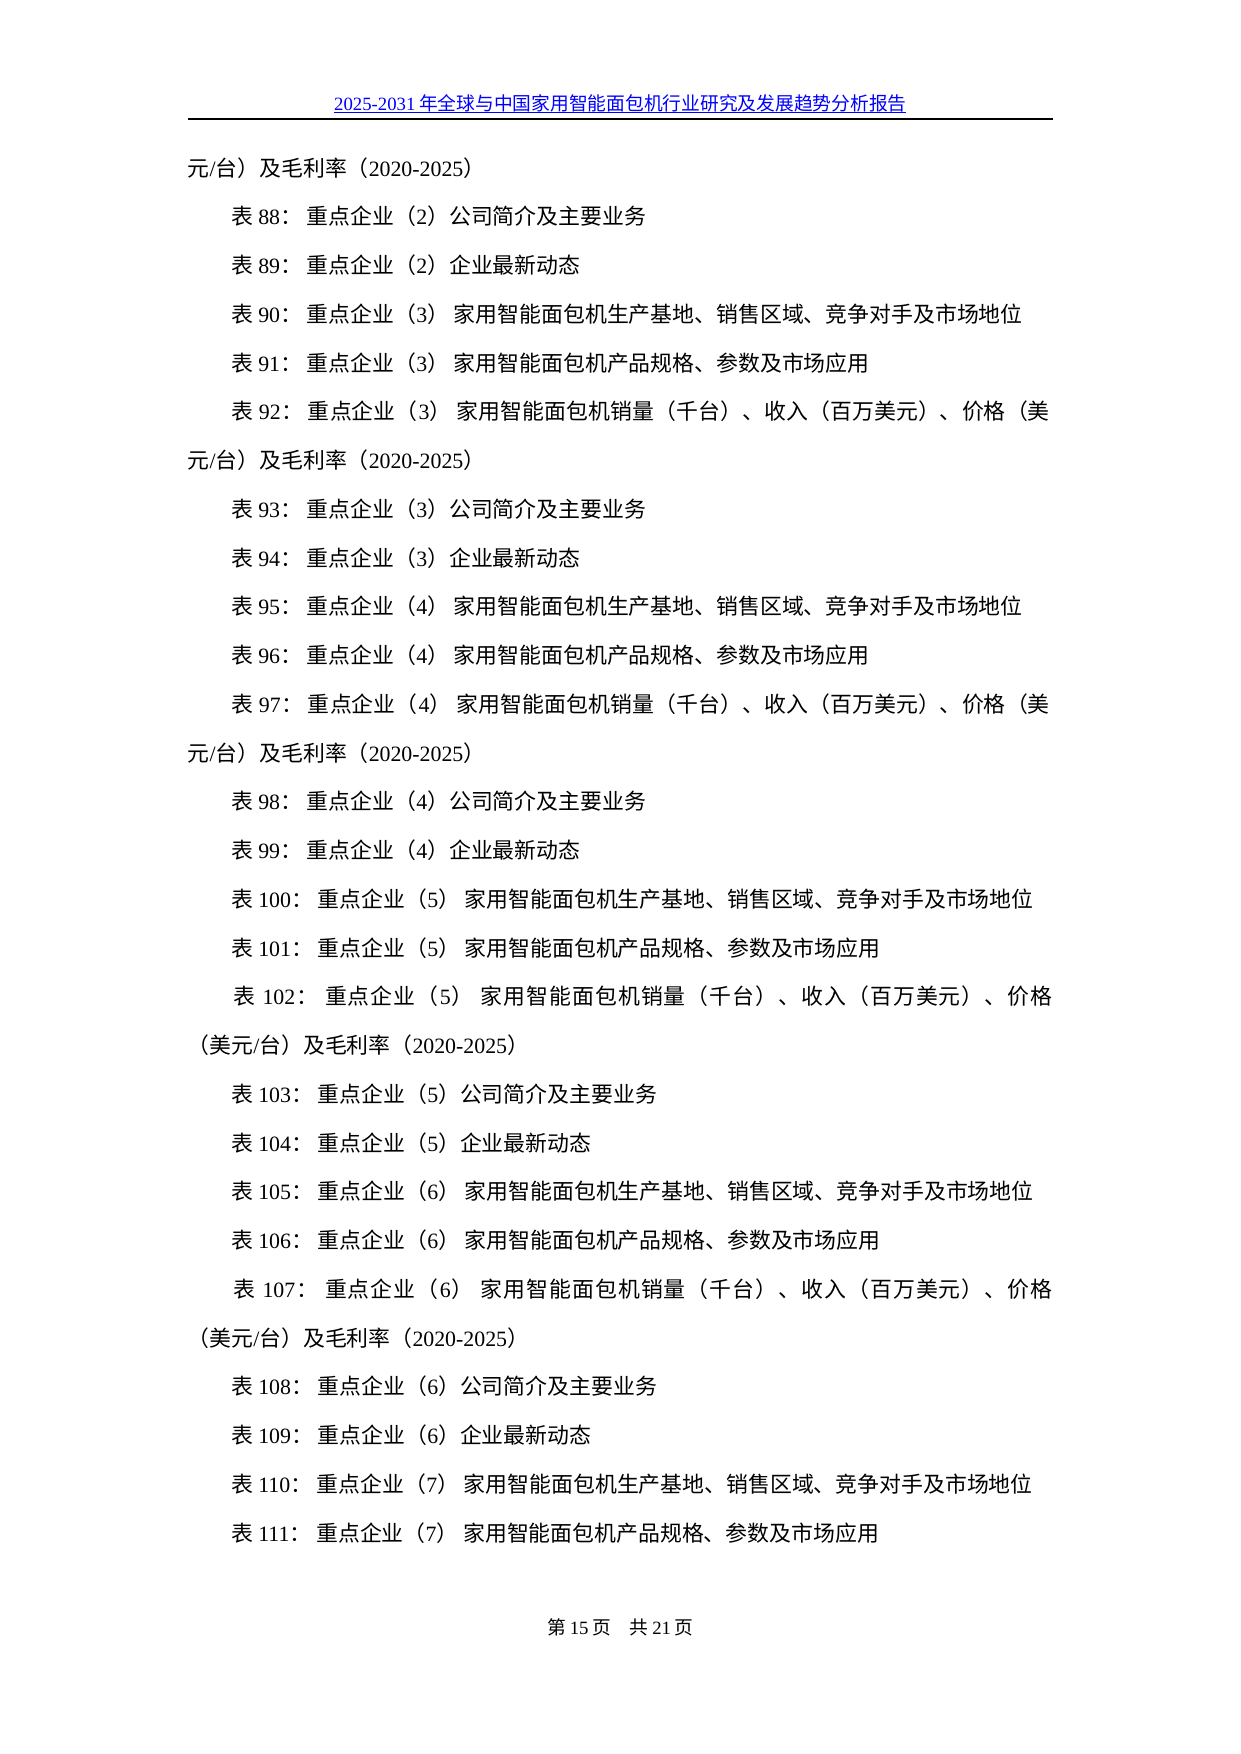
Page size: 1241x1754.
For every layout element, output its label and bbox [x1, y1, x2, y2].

text [187, 150, 1053, 1548]
